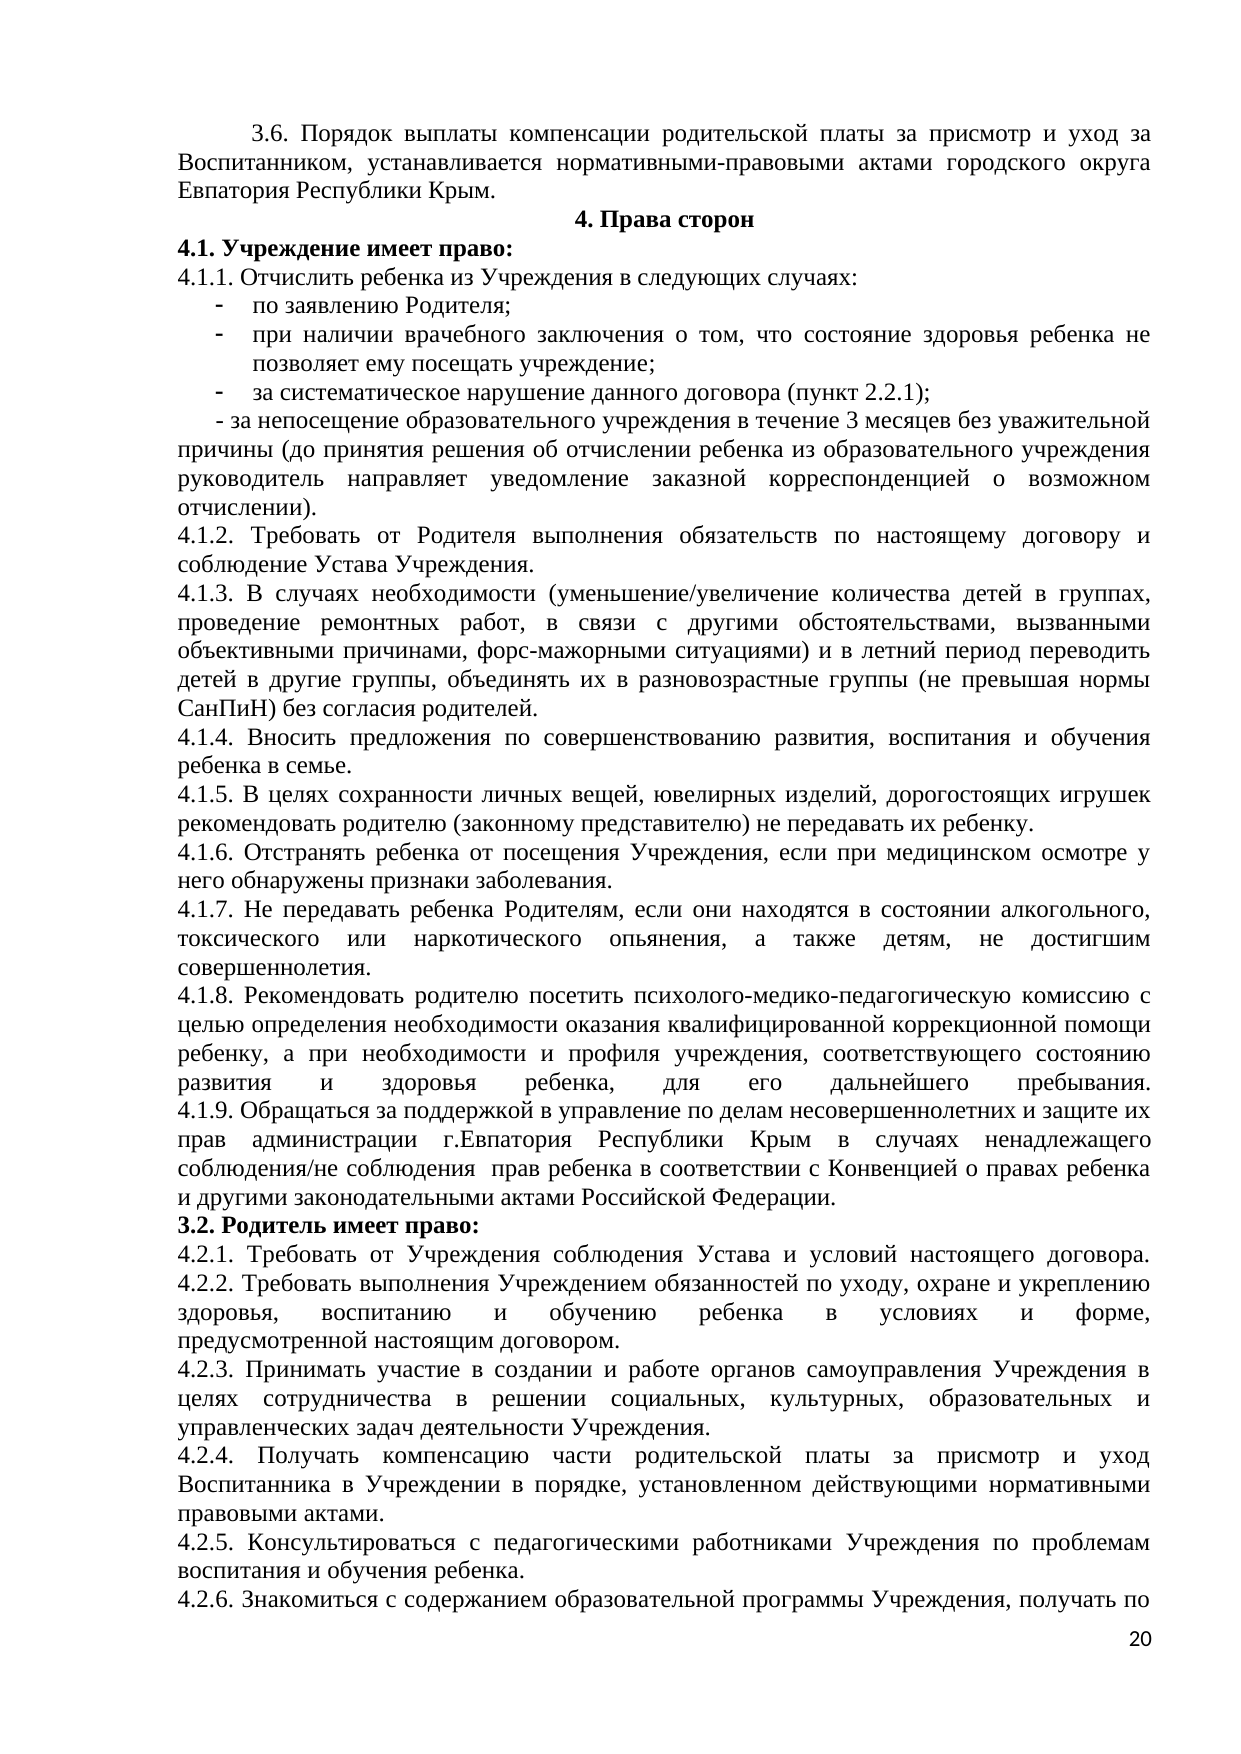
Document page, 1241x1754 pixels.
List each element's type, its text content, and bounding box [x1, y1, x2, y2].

text 4. Права сторон [177, 204, 1152, 233]
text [177, 1239, 1152, 1613]
list по заявлению Родителя; [215, 291, 1152, 319]
text 4.1.6. Отстранять ребенка от посещения Учреждения, если при медицинском осмотре у него обнаружены признаки заболевания. [177, 837, 1152, 894]
text 4.1.5. В целях сохранности личных вещей, ювелирных изделий, дорогостоящих игрушек рекомендовать родителю (законному представителю) не передавать их ребенку. [177, 779, 1152, 837]
text - за непосещение образовательного учреждения в течение 3 месяцев без уважительной причины (до принятия решения об отчислении ребенка из образовательного учреждения руководитель направляет уведомление заказной корреспонденцией о возможном отчислении). [177, 406, 1152, 521]
text 4.1.7. Не передавать ребенка Родителям, если они находятся в состоянии алкогольного, токсического или наркотического опьянения, а также детям, не достигшим совершеннолетия. [177, 894, 1152, 981]
text 4.1.2. Требовать от Родителя выполнения обязательств по настоящему договору и соблюдение Устава Учреждения. [177, 521, 1152, 578]
text 4.1.4. Вносить предложения по совершенствованию развития, воспитания и обучения ребенка в семье. [177, 722, 1152, 779]
text 3.6. Порядок выплаты компенсации родительской платы за присмотр и уход за Воспитанником, устанавливается нормативными-правовыми актами городского округа Евпатория Республики Крым. [177, 118, 1152, 204]
text 4.1. Учреждение имеет право: 4.1.1. Отчислить ребенка из Учреждения в следующих случаях: [177, 233, 1152, 291]
text 4.1.8. Рекомендовать родителю посетить психолого-медико-педагогическую комиссию с целью определения необходимости оказания квалифицированной коррекционной помощи ребенку, а при необходимости и профиля учреждения, соответствующего состоянию развития и здоровья ребенка, для его дальнейшего пребывания. 4.1.9. Обращаться за поддержкой в управление по делам несовершеннолетних и защите их прав администрации г.Евпатория Республики Крым в случаях ненадлежащего соблюдения/не соблюдения прав ребенка в соответствии с Конвенцией о правах ребенка и другими законодательными актами Российской Федерации. [177, 981, 1152, 1211]
list за систематическое нарушение данного договора (пункт 2.2.1); [215, 377, 1152, 406]
text 4.1.3. В случаях необходимости (уменьшение/увеличение количества детей в группах, проведение ремонтных работ, в связи с другими обстоятельствами, вызванными объективными причинами, форс-мажорными ситуациями) и в летний период переводить детей в другие группы, объединять их в разновозрастные группы (не превышая нормы СанПиН) без согласия родителей. [177, 578, 1152, 722]
text 3.2. Родитель имеет право: [177, 1211, 1152, 1239]
list при наличии врачебного заключения о том, что состояние здоровья ребенка не позволяет ему посещать учреждение; [215, 319, 1152, 377]
